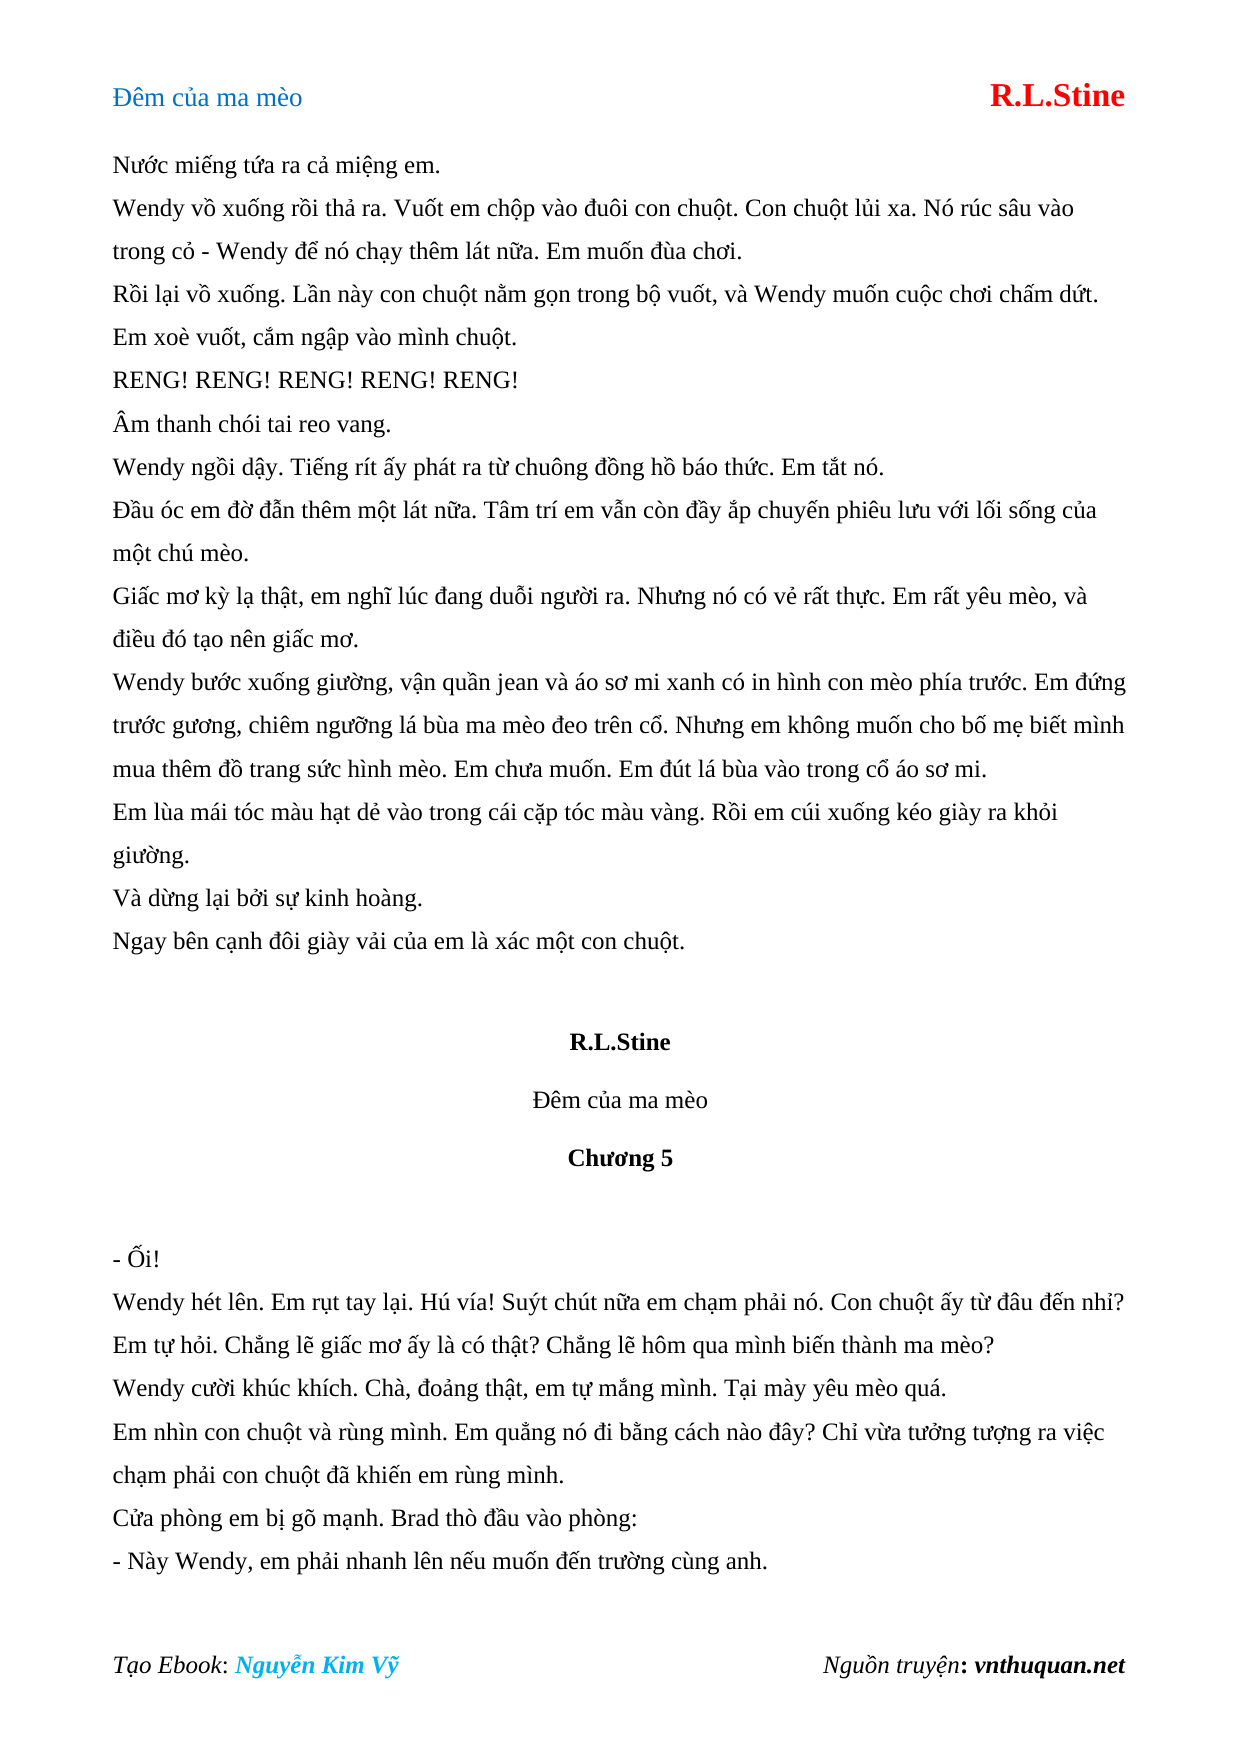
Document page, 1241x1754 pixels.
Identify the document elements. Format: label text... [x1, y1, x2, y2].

text Chương 5 [112, 1143, 1128, 1172]
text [112, 1201, 1128, 1575]
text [112, 150, 1128, 955]
text Đêm của ma mèo [112, 1085, 1128, 1114]
text R.L.Stine [112, 1027, 1128, 1056]
